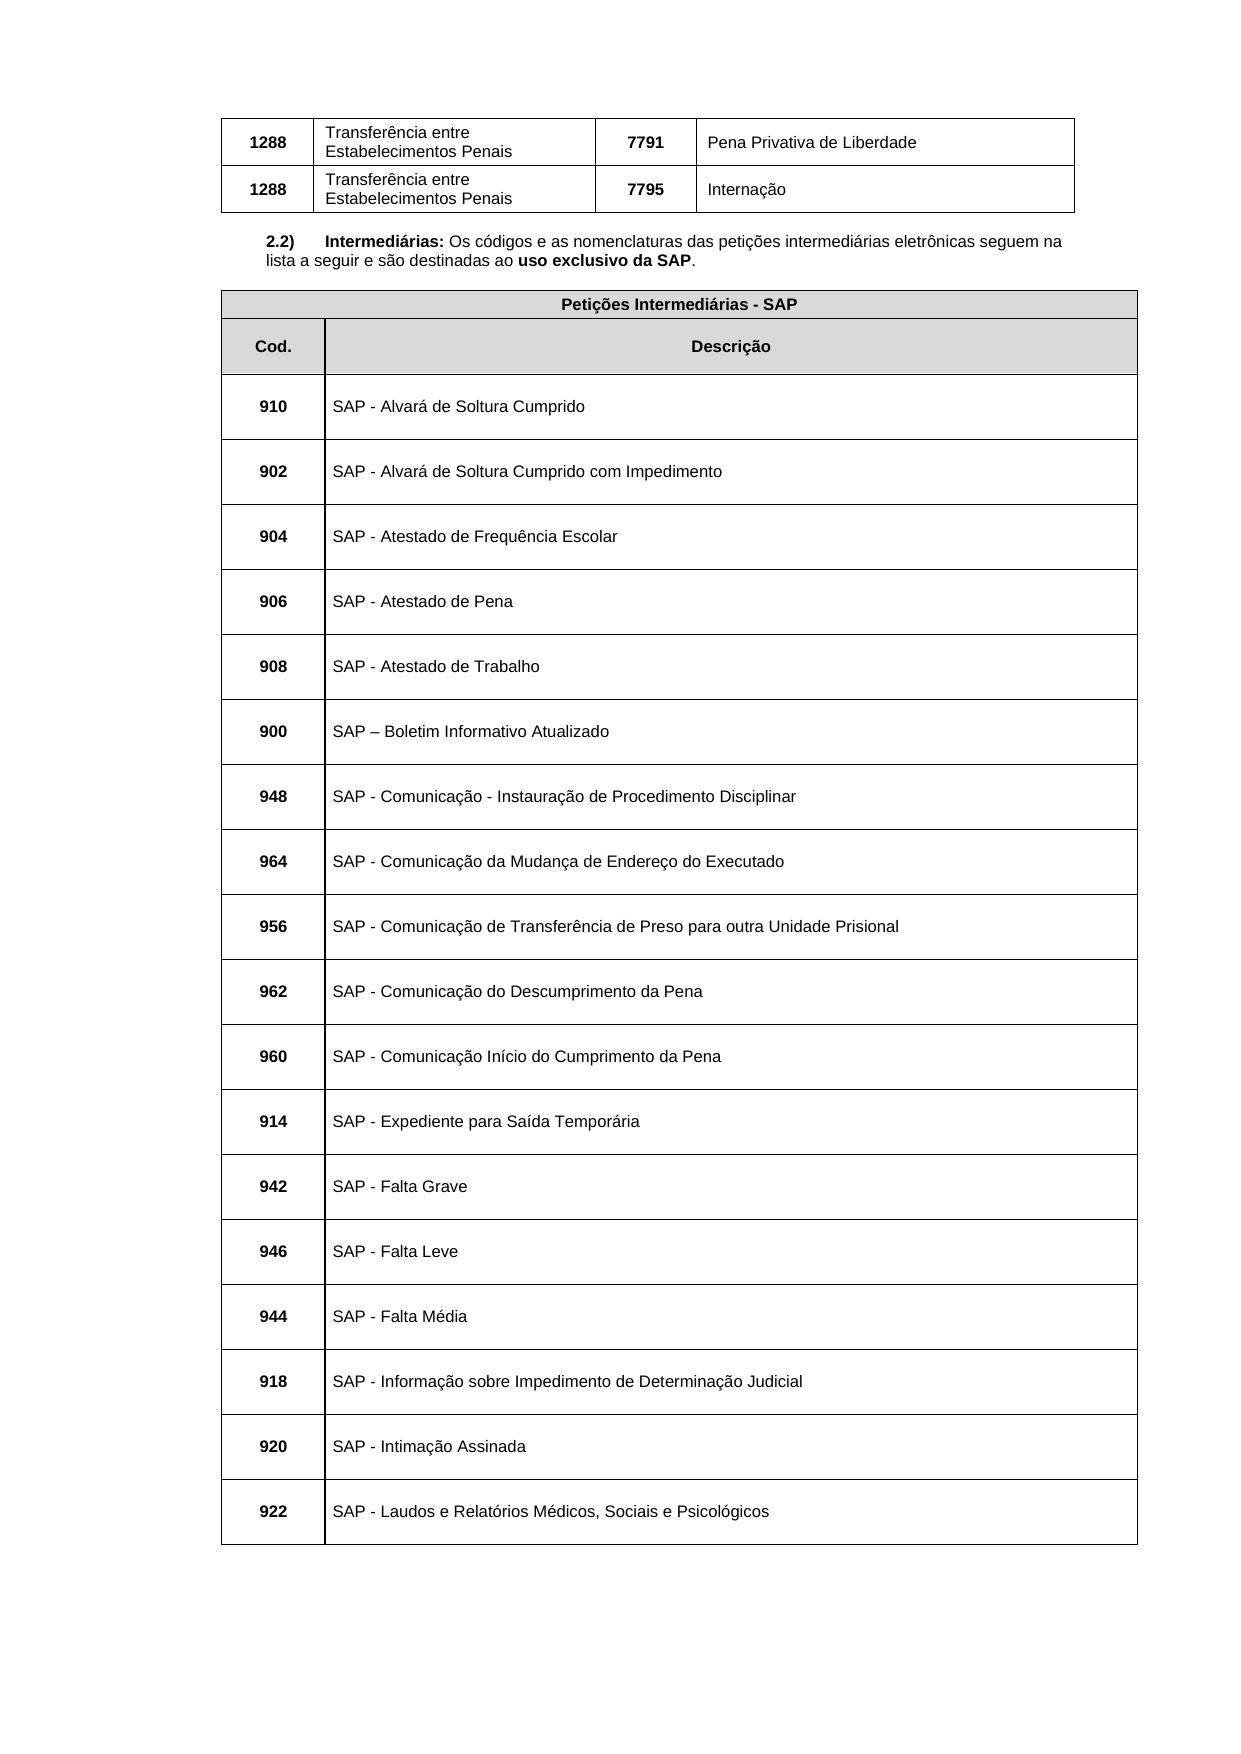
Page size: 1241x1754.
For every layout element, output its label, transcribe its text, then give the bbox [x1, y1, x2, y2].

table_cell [314, 166, 595, 212]
table_cell Cod. [222, 319, 324, 373]
table_cell 7791 [596, 119, 696, 165]
table_cell SAP - Atestado de Frequência Escolar [326, 505, 1137, 568]
table_cell 922 [222, 1480, 324, 1543]
table_cell 908 [222, 635, 324, 698]
table_cell 960 [222, 1025, 324, 1088]
table_cell SAP – Boletim Informativo Atualizado [326, 700, 1137, 763]
table_cell SAP - Comunicação - Instauração de Procedimento Disciplinar [326, 765, 1137, 828]
table_cell SAP - Comunicação de Transferência de Preso para outra Unidade Prisional [326, 895, 1137, 958]
table_cell Descrição [326, 319, 1137, 373]
table_cell 914 [222, 1090, 324, 1153]
table_cell 962 [222, 960, 324, 1023]
table_cell SAP - Falta Grave [326, 1155, 1137, 1218]
table_cell SAP - Atestado de Trabalho [326, 635, 1137, 698]
table_cell 910 [222, 375, 324, 438]
table_cell 900 [222, 700, 324, 763]
table_cell Internação [697, 166, 1074, 212]
table_cell Pena Privativa de Liberdade [697, 119, 1074, 165]
table_cell 920 [222, 1415, 324, 1478]
table_cell SAP - Alvará de Soltura Cumprido com Impedimento [326, 440, 1137, 503]
table_cell SAP - Laudos e Relatórios Médicos, Sociais e Psicológicos [326, 1480, 1137, 1543]
list Intermediárias: Os códigos e as nomenclaturas das petições intermediárias eletrônicas seguem na lista a seguir e são destinadas ao uso exclusivo da SAP. [266, 232, 1063, 270]
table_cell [314, 119, 595, 165]
table_header Petições Intermediárias - SAP [222, 291, 1137, 318]
table_cell 964 [222, 830, 324, 893]
table_cell SAP - Informação sobre Impedimento de Determinação Judicial [326, 1350, 1137, 1413]
table_cell SAP - Falta Leve [326, 1220, 1137, 1283]
table_cell SAP - Comunicação do Descumprimento da Pena [326, 960, 1137, 1023]
table_cell SAP - Falta Média [326, 1285, 1137, 1348]
table_cell 1288 [222, 166, 313, 212]
table_cell 946 [222, 1220, 324, 1283]
table_cell 956 [222, 895, 324, 958]
table_cell 942 [222, 1155, 324, 1218]
table_cell SAP - Expediente para Saída Temporária [326, 1090, 1137, 1153]
table_cell 944 [222, 1285, 324, 1348]
table_cell 948 [222, 765, 324, 828]
table_cell 918 [222, 1350, 324, 1413]
table_cell 906 [222, 570, 324, 633]
table_cell 7795 [596, 166, 696, 212]
table_cell SAP - Alvará de Soltura Cumprido [326, 375, 1137, 438]
table_cell SAP - Intimação Assinada [326, 1415, 1137, 1478]
table_cell SAP - Atestado de Pena [326, 570, 1137, 633]
table_cell 904 [222, 505, 324, 568]
table_cell 1288 [222, 119, 313, 165]
table_cell 902 [222, 440, 324, 503]
table_cell SAP - Comunicação Início do Cumprimento da Pena [326, 1025, 1137, 1088]
table_cell SAP - Comunicação da Mudança de Endereço do Executado [326, 830, 1137, 893]
